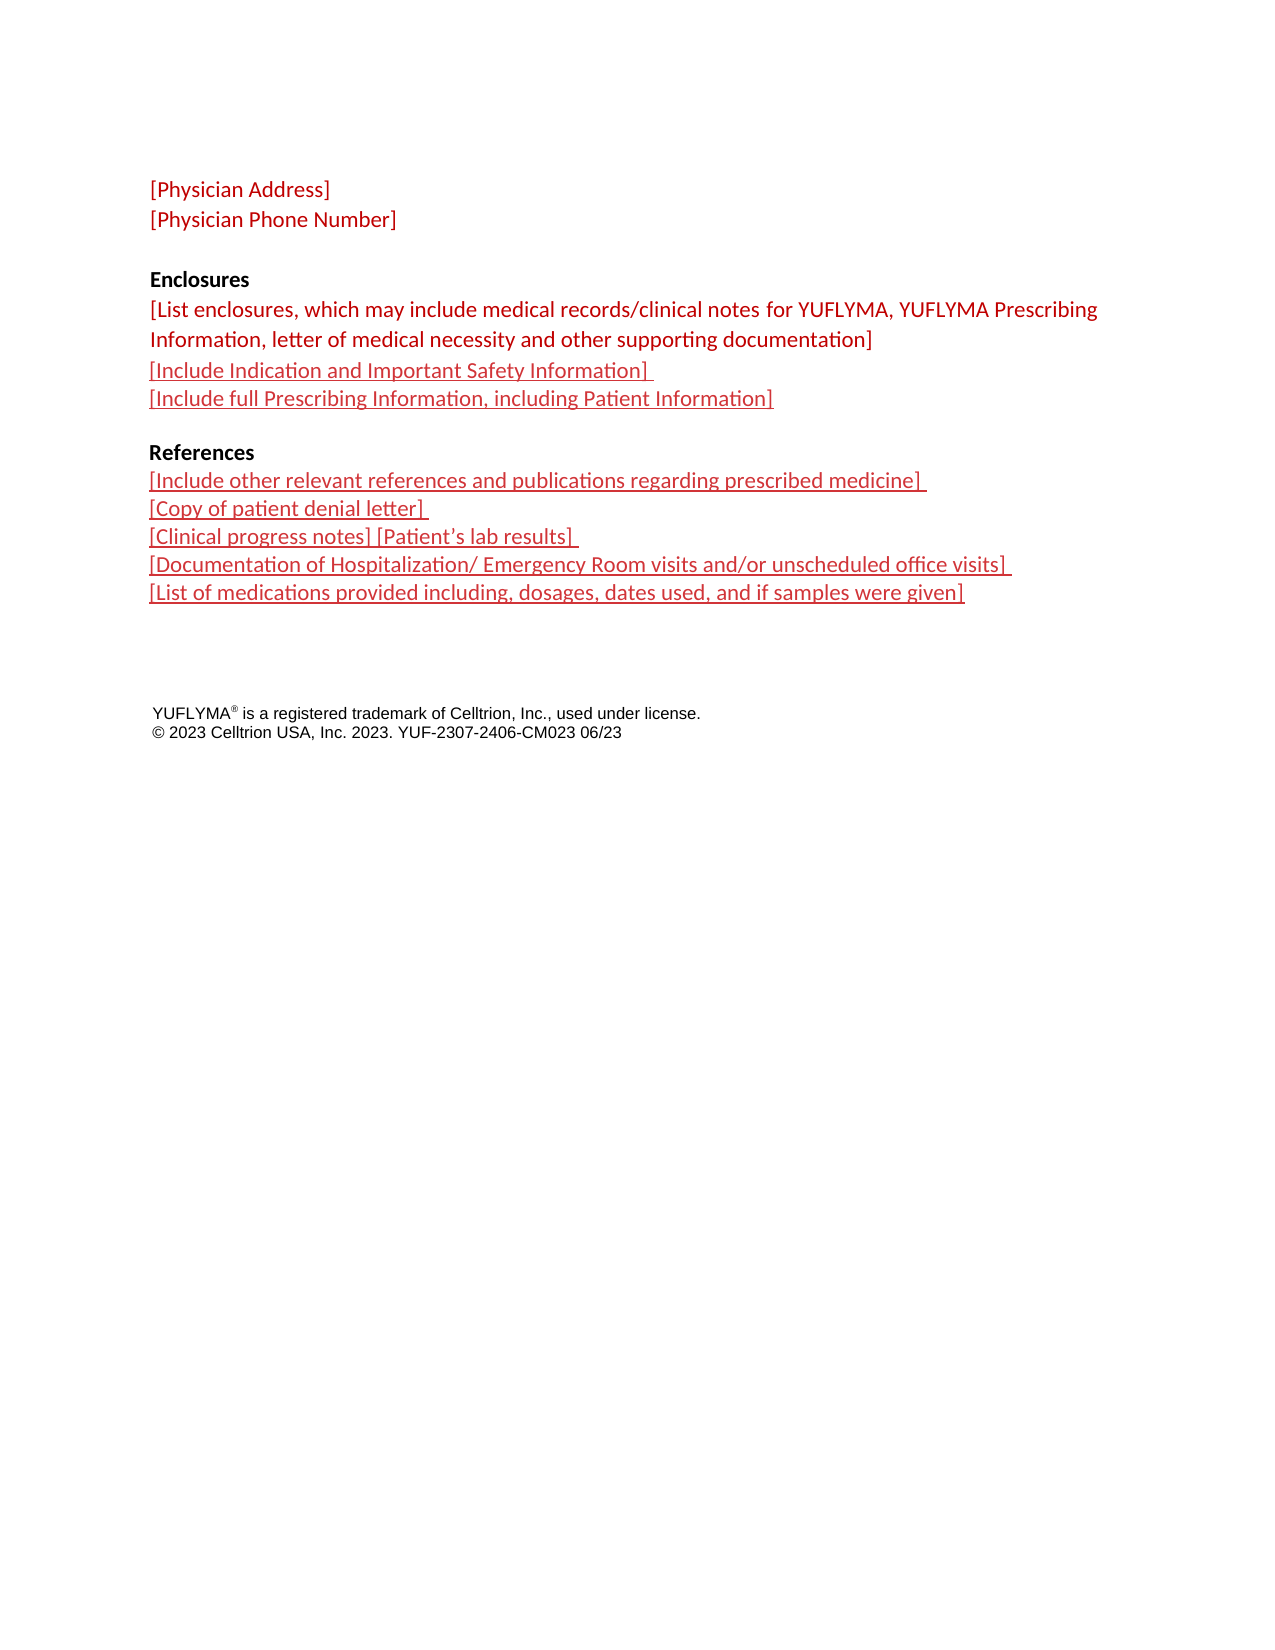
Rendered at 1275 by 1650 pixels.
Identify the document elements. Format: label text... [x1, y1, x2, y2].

text References [149, 438, 1124, 466]
text [Include other relevant references and publications regarding prescribed medicine] [149, 466, 1124, 494]
text [Documentation of Hospitalization/ Emergency Room visits and/or unscheduled office visits] [149, 550, 1124, 578]
text © 2023 Celltrion USA, Inc. 2023. YUF-2307-2406-CM023 06/23 [152, 723, 1146, 742]
text [List of medications provided including, dosages, dates used, and if samples were given] [149, 578, 1124, 606]
text YUFLYMA® is a registered trademark of Celltrion, Inc., used under license. [152, 704, 1146, 723]
text [List enclosures, which may include medical records/clinical notes for YUFLYMA, YUFLYMA Prescribing Information, letter of medical necessity and other supporting documentation] [150, 295, 1123, 353]
text [Copy of patient denial letter] [149, 494, 1124, 522]
text [Include full Prescribing Information, including Patient Information] [149, 384, 1124, 412]
text [Physician Phone Number] [150, 205, 427, 233]
text Enclosures [150, 265, 1146, 293]
text [Clinical progress notes] [Patient’s lab results] [149, 522, 1124, 550]
text [Physician Address] [150, 175, 427, 203]
text [Include Indication and Important Safety Information] [149, 356, 1124, 384]
